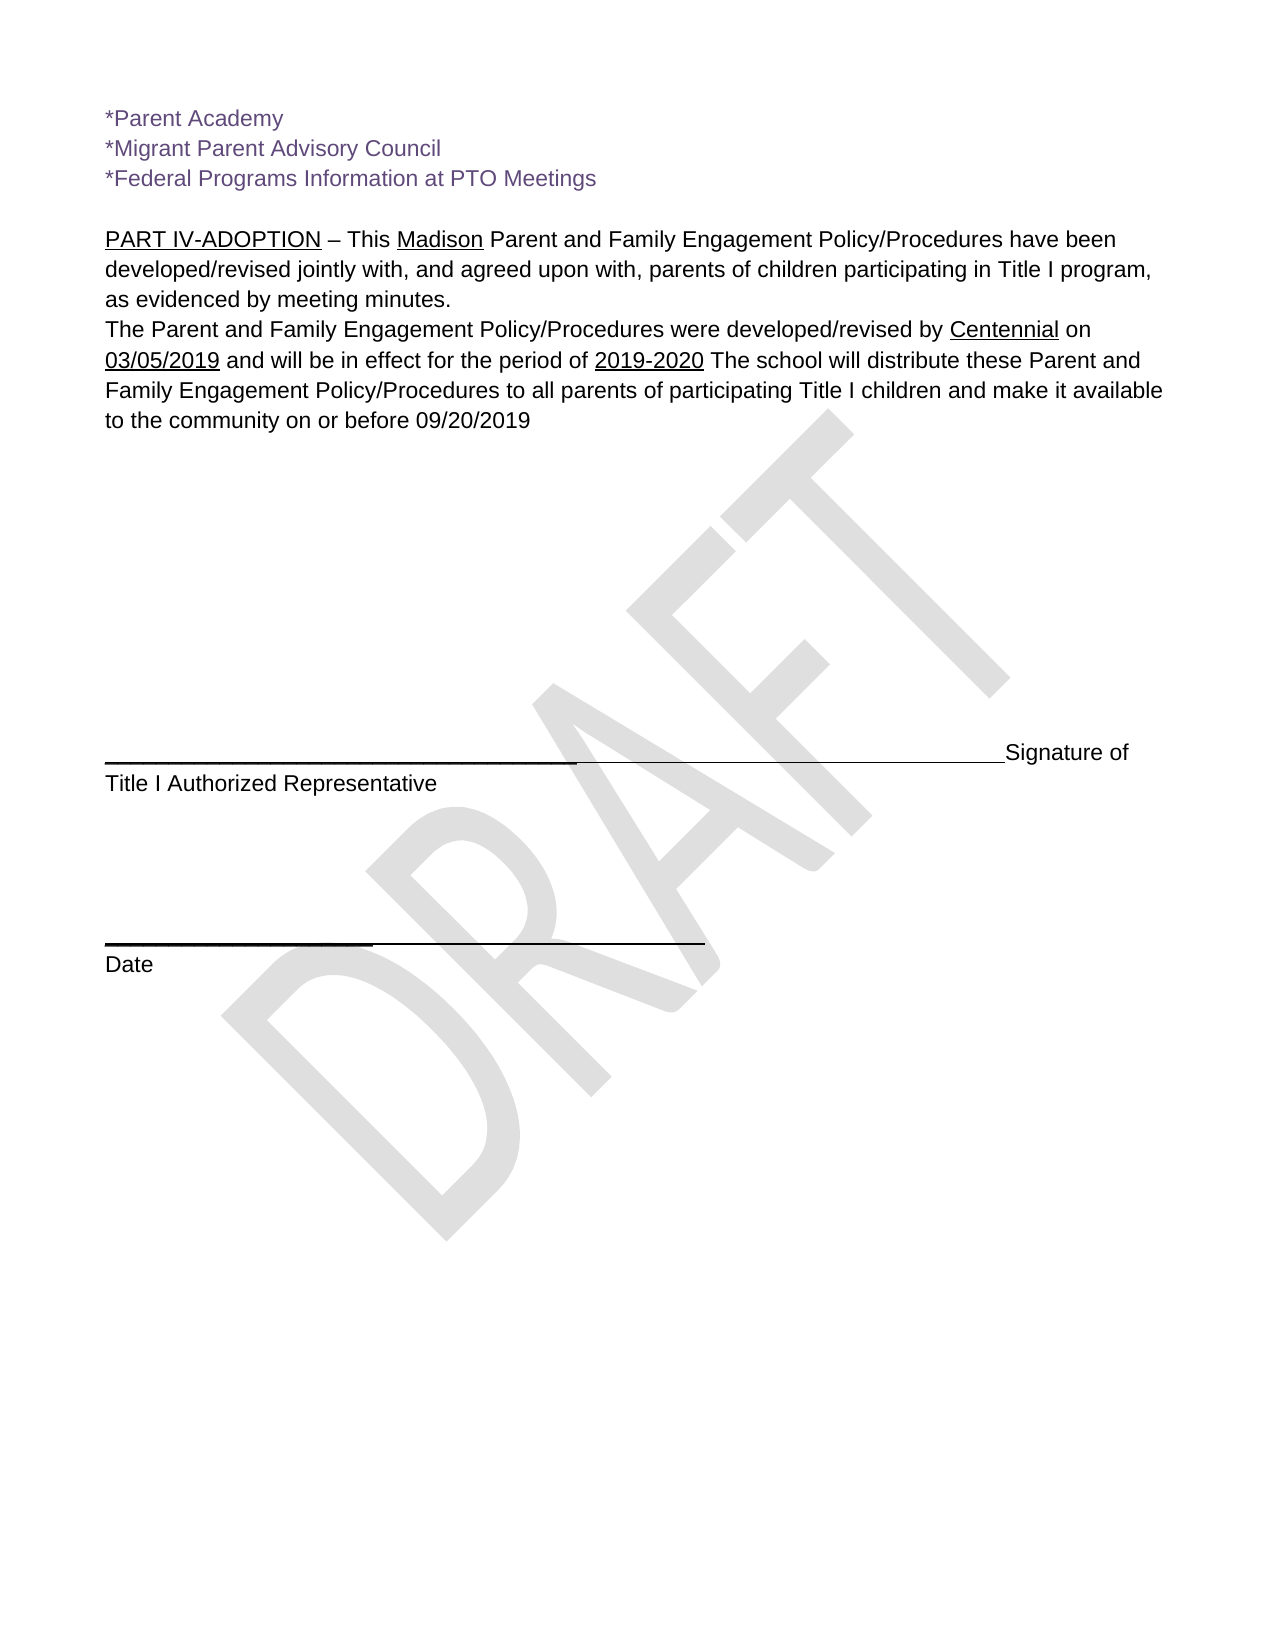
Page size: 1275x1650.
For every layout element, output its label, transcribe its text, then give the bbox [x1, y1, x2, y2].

text *Parent Academy [105, 105, 1170, 131]
text *Federal Programs Information at PTO Meetings [105, 165, 1170, 192]
text The Parent and Family Engagement Policy/Procedures were developed/revised by Centennial on 03/05/2019 and will be in effect for the period of 2019-2020 The school will distribute these Parent and Family Engagement Policy/Procedures to all parents of participating Title I children and make it available to the community on or before 09/20/2019 [105, 316, 1170, 433]
text Date [105, 951, 1170, 977]
text _____________________________________ Signature of Title I Authorized Representative [105, 739, 1170, 796]
text PART IV-ADOPTION – This Madison Parent and Family Engagement Policy/Procedures have been developed/revised jointly with, and agreed upon with, parents of children participating in Title I program, as evidenced by meeting minutes. [105, 226, 1170, 313]
text _____________________ [105, 921, 1170, 947]
text *Migrant Parent Advisory Council [105, 135, 1170, 162]
